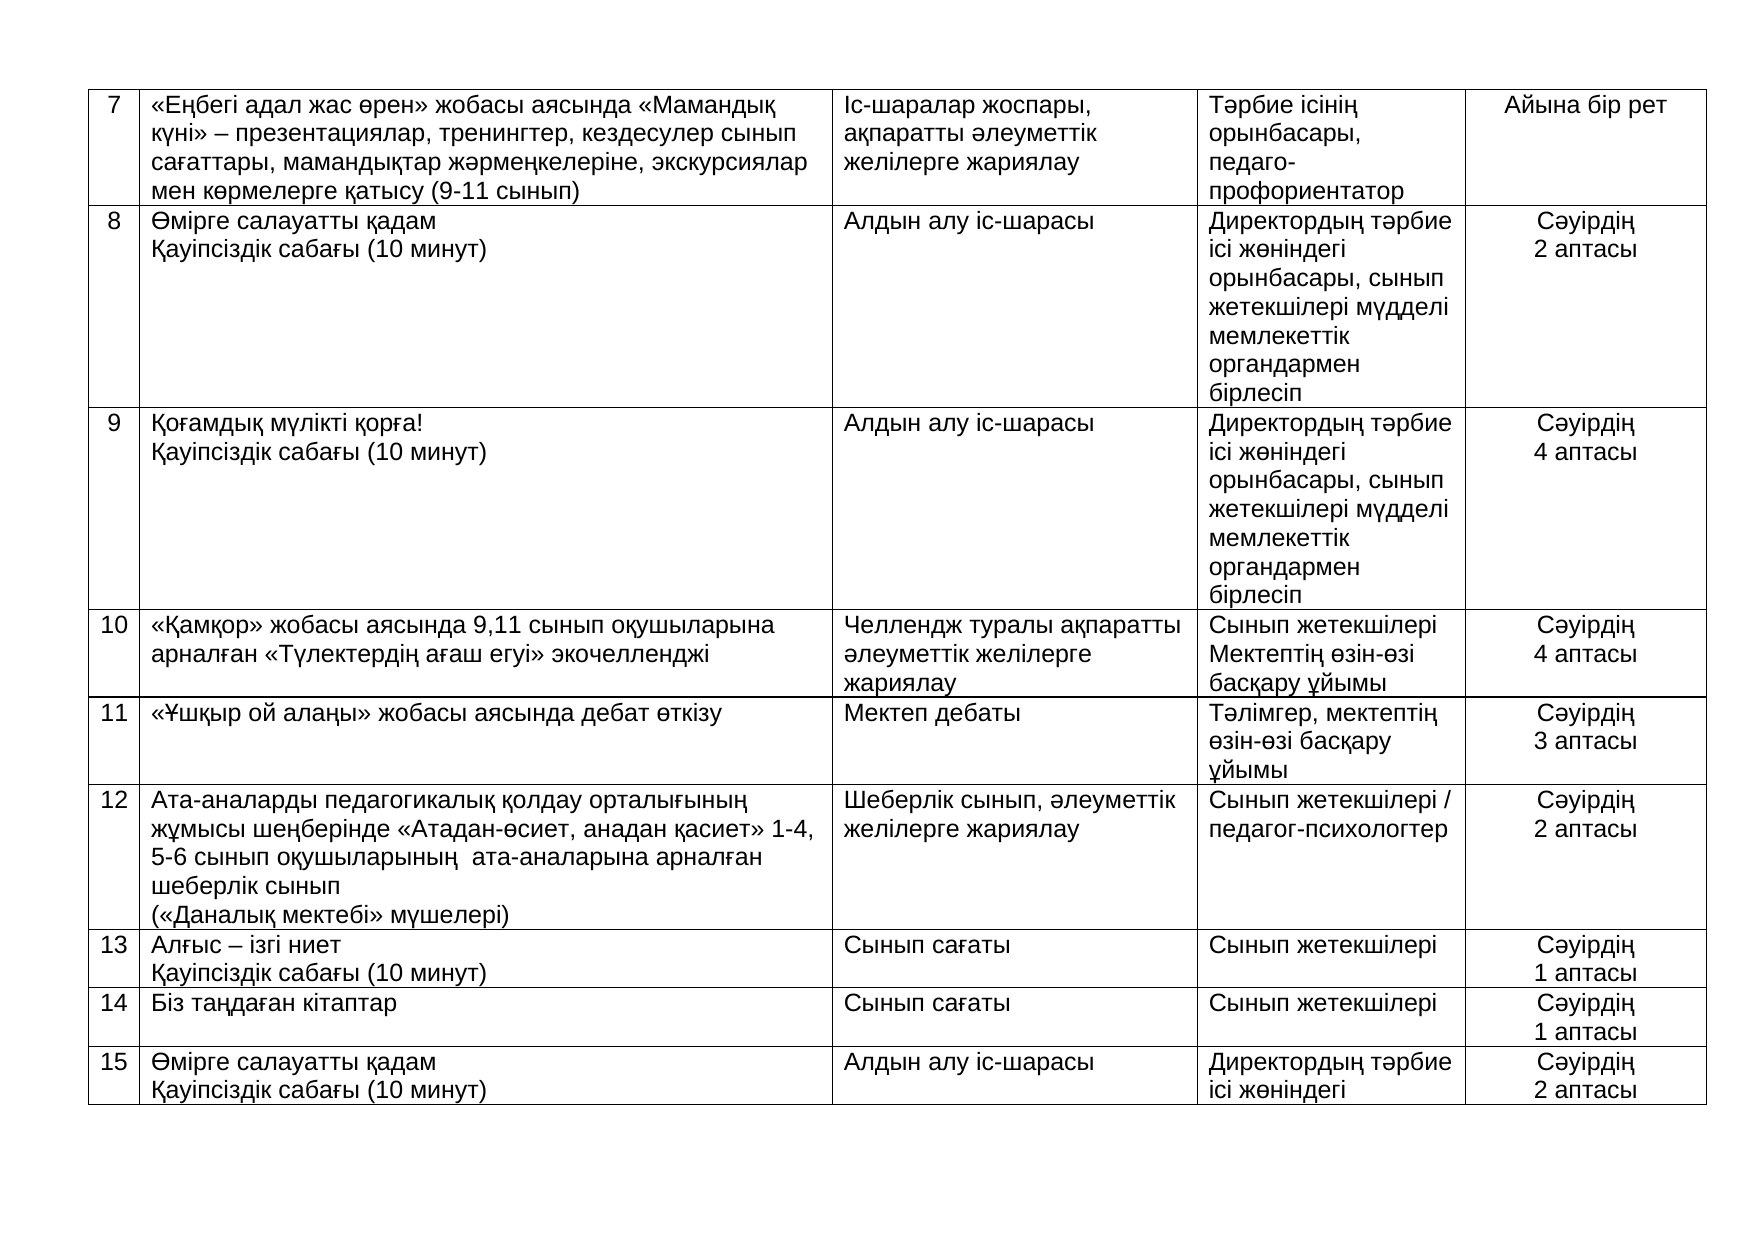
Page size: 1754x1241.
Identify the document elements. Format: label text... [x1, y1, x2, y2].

table_cell 7 [89, 90, 139, 204]
table_cell Сынып жетекшілері [1198, 988, 1465, 1046]
table_cell Өмірге салауатты қадам Қауіпсіздік сабағы (10 минут) [140, 206, 832, 407]
table_cell Тәлімгер, мектептің өзін-өзі басқару ұйымы [1198, 698, 1465, 784]
table_cell Алдын алу іс-шарасы [833, 1047, 1197, 1104]
table_cell 8 [89, 206, 139, 407]
table_cell 13 [89, 930, 139, 987]
table_cell Айына бір рет [1466, 90, 1706, 204]
table_cell Сәуірдің 4 аптасы [1466, 408, 1706, 609]
table_cell Сәуірдің 2 аптасы [1466, 206, 1706, 407]
table_cell Қоғамдық мүлікті қорға! Қауіпсіздік сабағы (10 минут) [140, 408, 832, 609]
table_cell 15 [89, 1047, 139, 1104]
table_cell 14 [89, 988, 139, 1046]
table_cell Директордың тәрбие ісі жөніндегі орынбасары, сынып жетекшілері мүдделі мемлекеттік органдармен бірлесіп [1198, 206, 1465, 407]
table_cell Челлендж туралы ақпаратты әлеуметтік желілерге жариялау [833, 610, 1197, 696]
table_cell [1198, 1047, 1465, 1104]
table_cell Сынып сағаты [833, 930, 1197, 987]
table_cell 9 [89, 408, 139, 609]
table_cell Алғыс – ізгі ниет Қауіпсіздік сабағы (10 минут) [140, 930, 832, 987]
table_cell Сәуірдің 4 аптасы [1466, 610, 1706, 696]
table_cell Сынып жетекшілері / педагог-психологтер [1198, 785, 1465, 928]
table_cell Біз таңдаған кітаптар [140, 988, 832, 1046]
table_cell Сынып жетекшілері [1198, 930, 1465, 987]
table_cell «Еңбегі адал жас өрен» жобасы аясында «Мамандық күні» – презентациялар, тренингтер, кездесулер сынып сағаттары, мамандықтар жәрмеңкелеріне, экскурсиялар мен көрмелерге қатысу (9-11 сынып) [140, 90, 832, 204]
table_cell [140, 1047, 832, 1104]
table_cell Сәуірдің 2 аптасы [1466, 1047, 1706, 1104]
table_cell Шеберлік сынып, әлеуметтік желілерге жариялау [833, 785, 1197, 928]
table_cell Сынып жетекшілері Мектептің өзін-өзі басқару ұйымы [1198, 610, 1465, 696]
table_cell Ата-аналарды педагогикалық қолдау орталығының жұмысы шеңберінде «Атадан-өсиет, анадан қасиет» 1-4, 5-6 сынып оқушыларының ата-аналарына арналған шеберлік сынып («Даналық мектебі» мүшелері) [140, 785, 832, 928]
table_cell «Қамқор» жобасы аясында 9,11 сынып оқушыларына арналған «Түлектердің ағаш егуі» экочелленджі [140, 610, 832, 696]
table_cell Іс-шаралар жоспары, ақпаратты әлеуметтік желілерге жариялау [833, 90, 1197, 204]
table_cell Алдын алу іс-шарасы [833, 408, 1197, 609]
table_cell «Ұшқыр ой алаңы» жобасы аясында дебат өткізу [140, 698, 832, 784]
table_cell 12 [89, 785, 139, 928]
table_cell Мектеп дебаты [833, 698, 1197, 784]
table_cell Тәрбие ісінің орынбасары, педаго-профориентатор [1198, 90, 1465, 204]
table_cell 11 [89, 698, 139, 784]
table_cell Алдын алу іс-шарасы [833, 206, 1197, 407]
table_cell 10 [89, 610, 139, 696]
table_cell Директордың тәрбие ісі жөніндегі орынбасары, сынып жетекшілері мүдделі мемлекеттік органдармен бірлесіп [1198, 408, 1465, 609]
table_cell Сәуірдің 1 аптасы [1466, 988, 1706, 1046]
table_cell Сәуірдің 1 аптасы [1466, 930, 1706, 987]
table_cell Сәуірдің 2 аптасы [1466, 785, 1706, 928]
table_cell Сынып сағаты [833, 988, 1197, 1046]
table_cell Сәуірдің 3 аптасы [1466, 698, 1706, 784]
